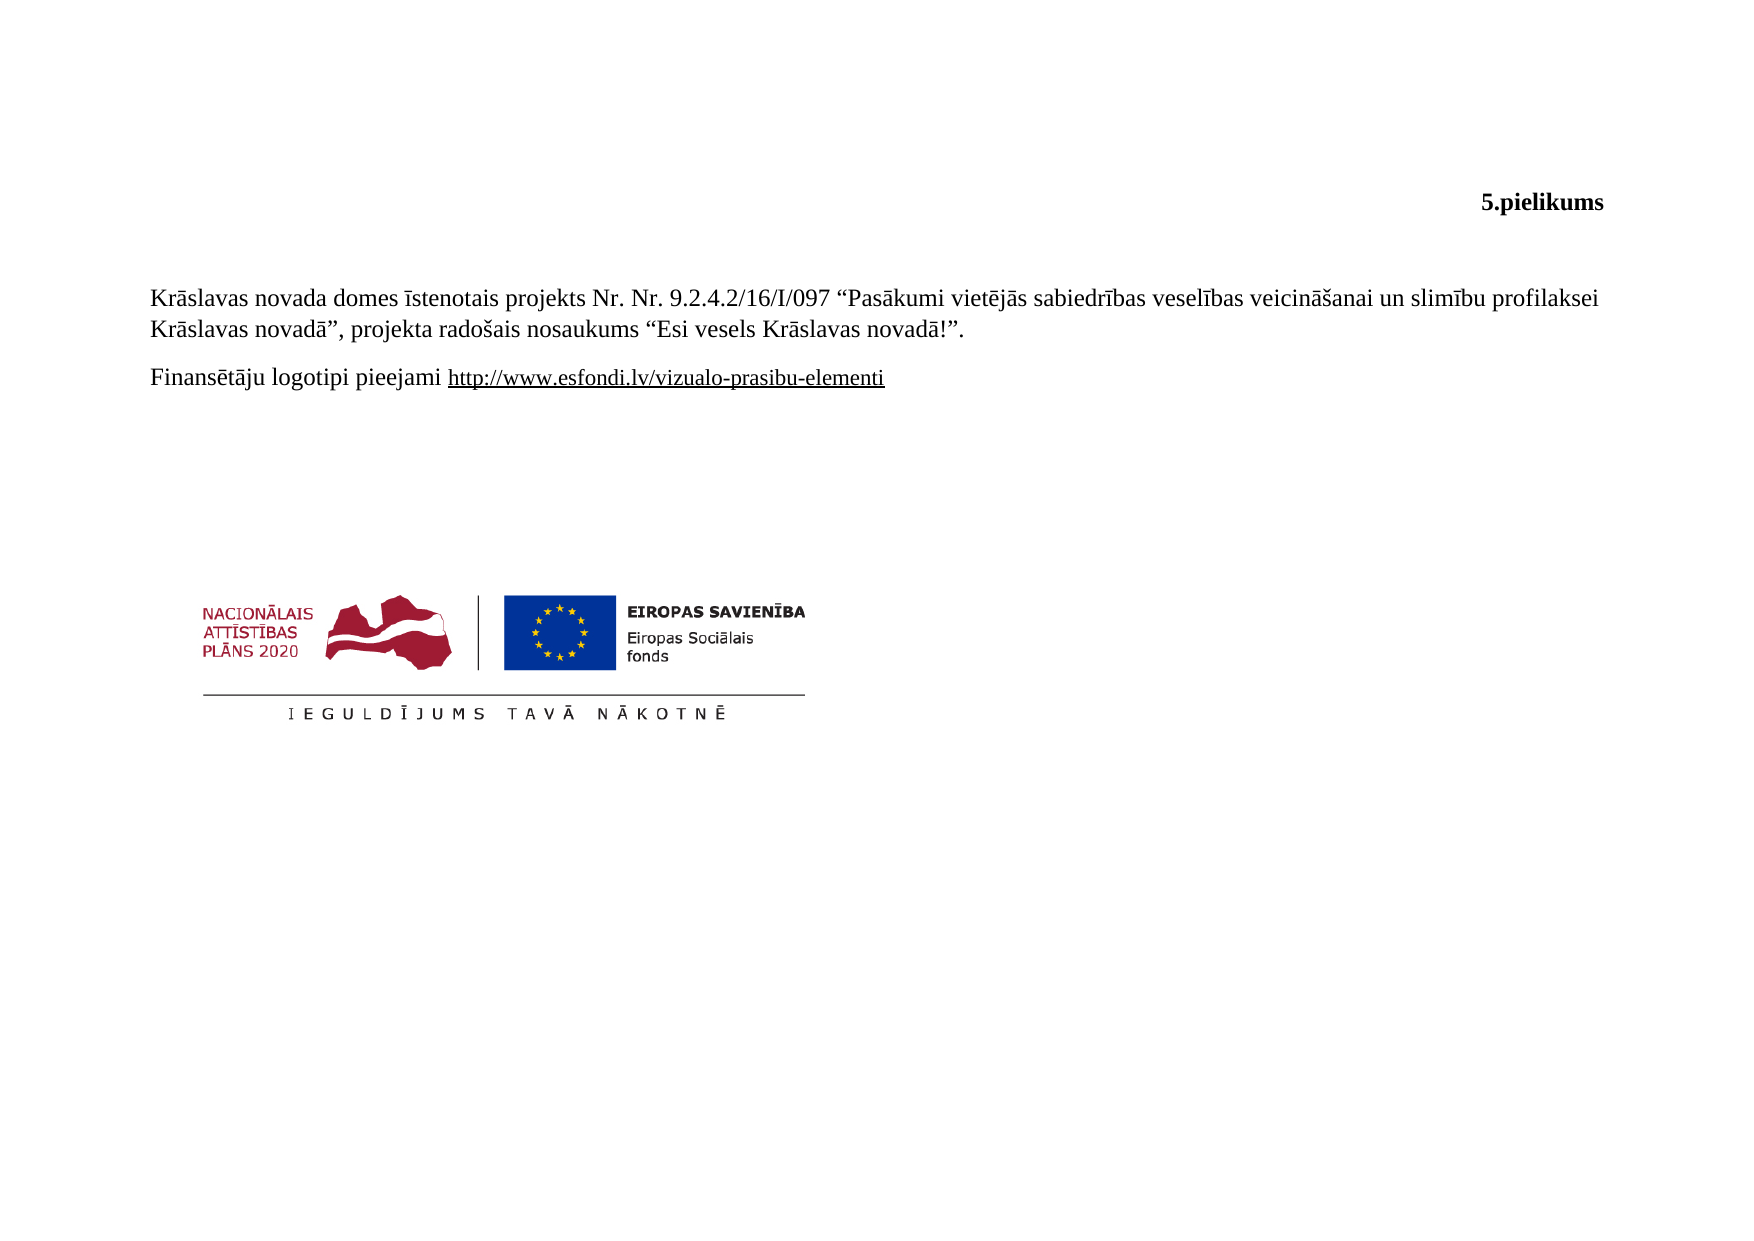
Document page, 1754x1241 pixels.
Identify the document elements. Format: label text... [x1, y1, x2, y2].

picture [150, 409, 857, 909]
text Krāslavas novada domes īstenotais projekts Nr. Nr. 9.2.4.2/16/I/097 “Pasākumi vietējās sabiedrības veselības veicināšanai un slimību profilaksei Krāslavas novadā”, projekta radošais nosaukums “Esi vesels Krāslavas novadā!”. [150, 283, 1604, 343]
text Finansētāju logotipi pieejami http://www.esfondi.lv/vizualo-prasibu-elementi [150, 362, 1604, 390]
text 5.pielikums [150, 187, 1604, 216]
